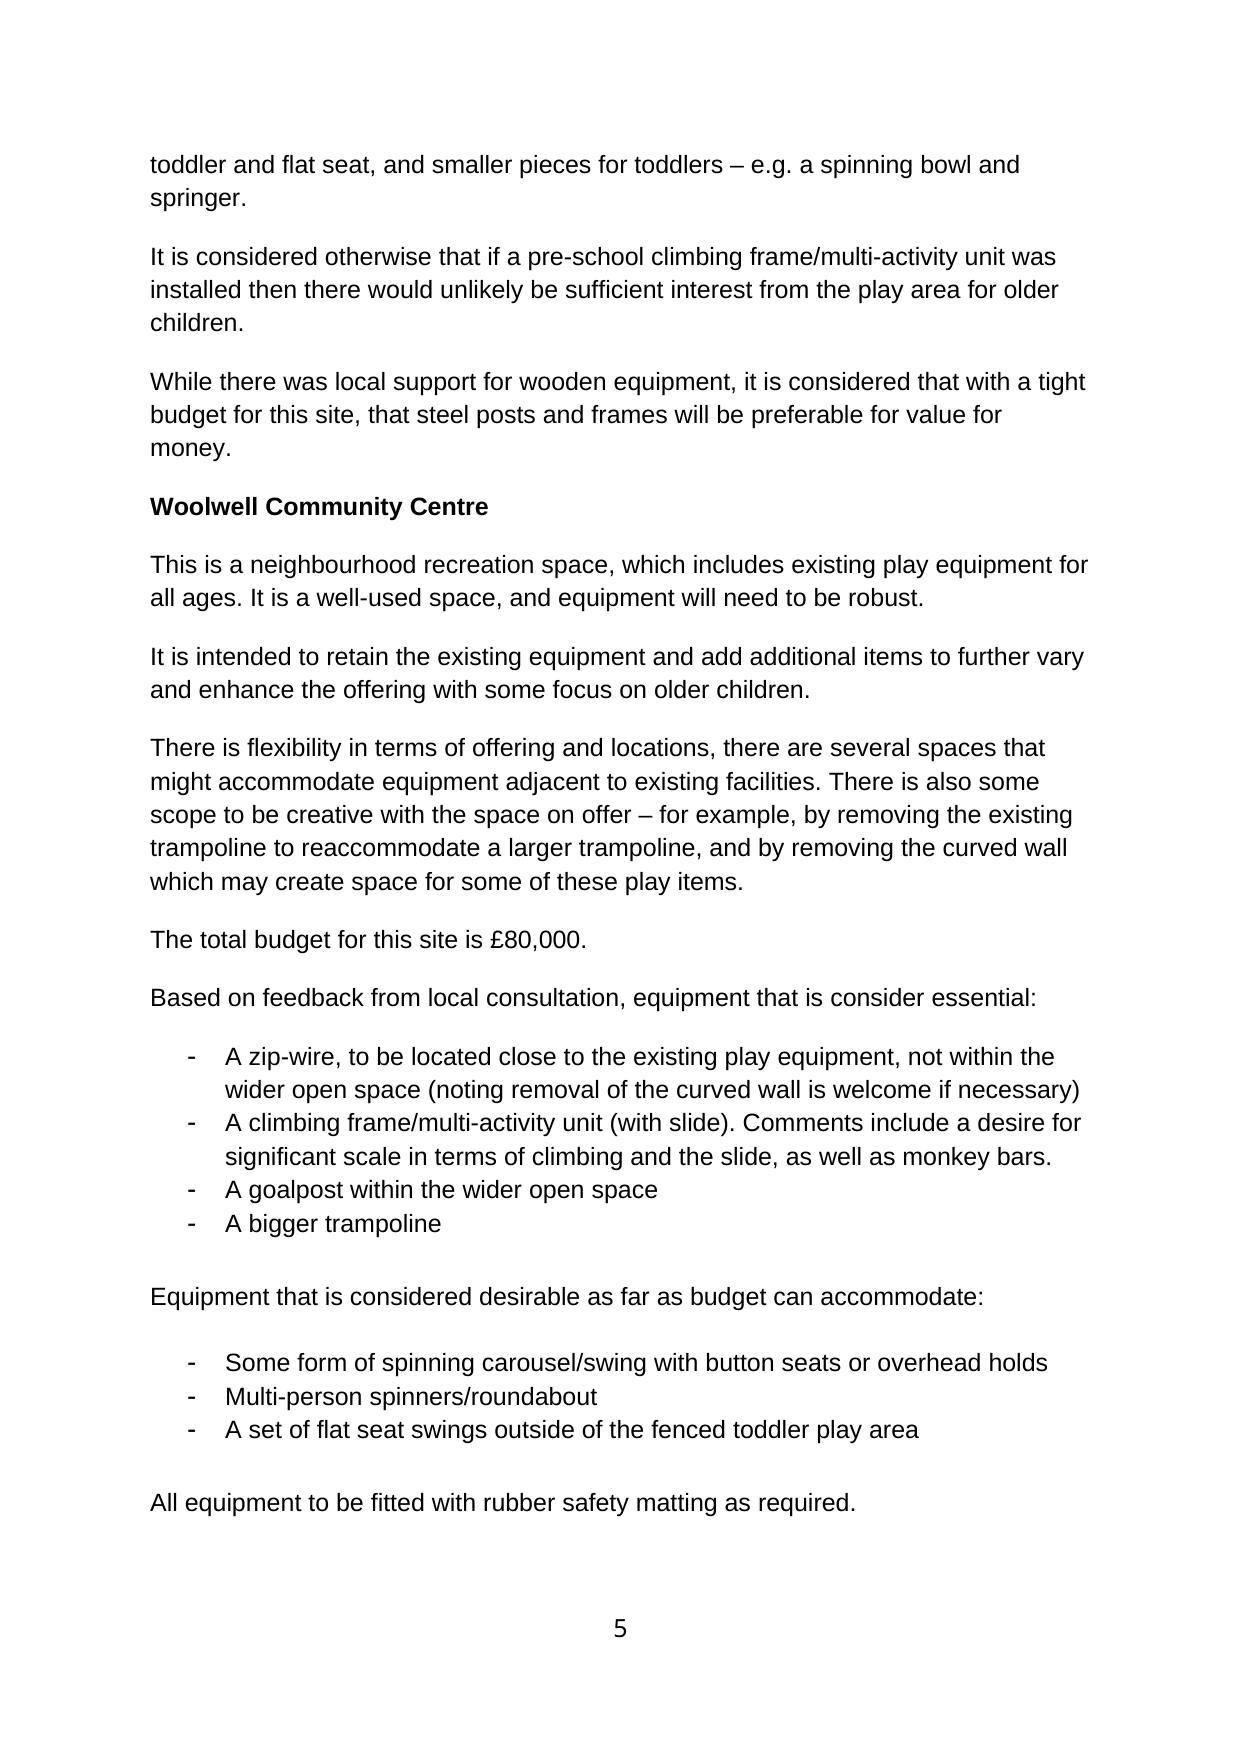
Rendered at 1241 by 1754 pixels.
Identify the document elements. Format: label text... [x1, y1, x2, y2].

text This is a neighbourhood recreation space, which includes existing play equipment for all ages. It is a well-used space, and equipment will need to be robust. [150, 550, 1090, 612]
list Multi-person spinners/roundabout [187, 1382, 1090, 1411]
text Equipment that is considered desirable as far as budget can accommodate: [150, 1282, 1090, 1310]
list A zip-wire, to be located close to the existing play equipment, not within the wider open space (noting removal of the curved wall is welcome if necessary) [187, 1042, 1090, 1104]
list A goalpost within the wider open space [187, 1175, 1090, 1204]
list A climbing frame/multi-activity unit (with slide). Comments include a desire for significant scale in terms of climbing and the slide, as well as monkey bars. [187, 1108, 1090, 1171]
text Woolwell Community Centre [150, 492, 1090, 520]
text Based on feedback from local consultation, equipment that is consider essential: [150, 983, 1090, 1012]
text There is flexibility in terms of offering and locations, there are several spaces that might accommodate equipment adjacent to existing facilities. There is also some scope to be creative with the space on offer – for example, by removing the existing trampoline to reaccommodate a larger trampoline, and by removing the curved wall which may create space for some of these play items. [150, 733, 1090, 895]
text All equipment to be fitted with rubber safety matting as required. [150, 1488, 1090, 1517]
text It is intended to retain the existing equipment and add additional items to further vary and enhance the offering with some focus on older children. [150, 642, 1090, 704]
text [150, 150, 1090, 212]
text It is considered otherwise that if a pre-school climbing frame/multi-activity unit was installed then there would unlikely be sufficient interest from the play area for older children. [150, 242, 1090, 337]
list Some form of spinning carousel/swing with button seats or overhead holds [187, 1348, 1090, 1377]
list A set of flat seat swings outside of the fenced toddler play area [187, 1415, 1090, 1444]
text The total budget for this site is £80,000. [150, 925, 1090, 954]
list A bigger trampoline [187, 1209, 1090, 1237]
text While there was local support for wooden equipment, it is considered that with a tight budget for this site, that steel posts and frames will be preferable for value for money. [150, 367, 1090, 462]
